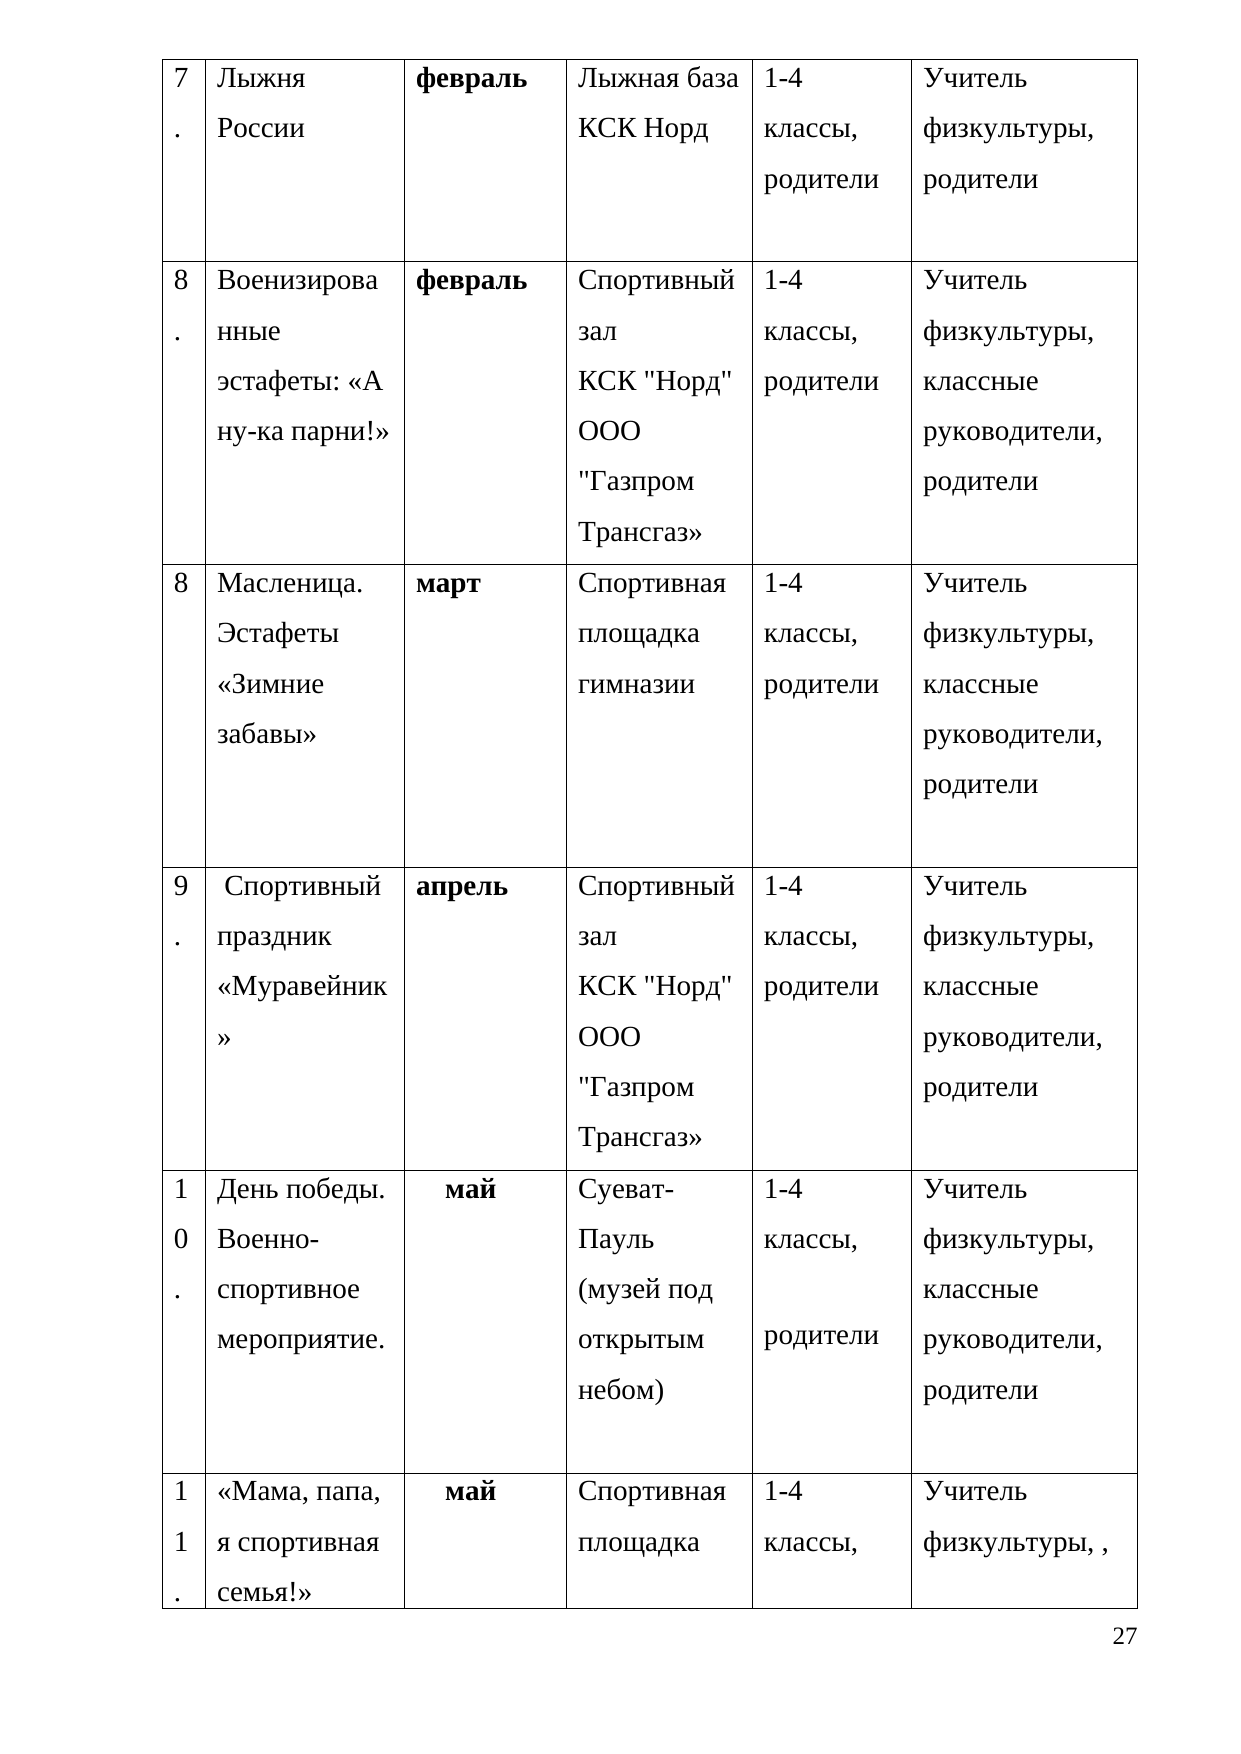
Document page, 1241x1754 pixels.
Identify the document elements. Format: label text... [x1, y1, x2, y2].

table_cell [912, 262, 1137, 564]
table_cell Спортивный зал КСК "Норд" ООО "Газпром Трансгаз» [567, 262, 752, 564]
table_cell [567, 1474, 752, 1608]
table_cell март [405, 565, 566, 867]
table_cell Спортивный праздник «Муравейник» [206, 868, 404, 1170]
table_cell День победы. Военно- спортивное мероприятие. [206, 1171, 404, 1472]
table_cell Лыжная база КСК Норд [567, 60, 752, 261]
table_cell февраль [405, 60, 566, 261]
table_cell май [405, 1474, 566, 1608]
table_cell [206, 1474, 404, 1608]
table_cell 9. [163, 868, 205, 1170]
table_cell 1-4 классы, родители [753, 262, 911, 564]
table_cell 10. [163, 1171, 205, 1472]
table_cell 11. [163, 1474, 205, 1608]
table_cell 8 [163, 565, 205, 867]
table_cell Учитель физкультуры, классные руководители, родители [912, 1171, 1137, 1472]
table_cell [753, 60, 911, 261]
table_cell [912, 1474, 1137, 1608]
table_cell 7. [163, 60, 205, 261]
table_cell Учитель физкультуры, родители [912, 60, 1137, 261]
table_cell Спортивный зал КСК "Норд" ООО "Газпром Трансгаз» [567, 868, 752, 1170]
table_cell Военизированные эстафеты: «А ну-ка парни!» [206, 262, 404, 564]
table_cell апрель [405, 868, 566, 1170]
table_cell Учитель физкультуры, классные руководители, родители [912, 565, 1137, 867]
table_cell Масленица. Эстафеты «Зимние забавы» [206, 565, 404, 867]
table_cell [753, 1474, 911, 1608]
table_cell 1-4 классы, родители [753, 868, 911, 1170]
table_cell май [405, 1171, 566, 1472]
table_cell Учитель физкультуры, классные руководители, родители [912, 868, 1137, 1170]
table_cell Суеват-Пауль (музей под открытым небом) [567, 1171, 752, 1472]
table_cell Спортивная площадка гимназии [567, 565, 752, 867]
table_cell февраль [405, 262, 566, 564]
table_cell Лыжня России [206, 60, 404, 261]
table_cell 8. [163, 262, 205, 564]
table_cell 1-4 классы, родители [753, 565, 911, 867]
table_cell 1-4 классы, родители [753, 1171, 911, 1472]
